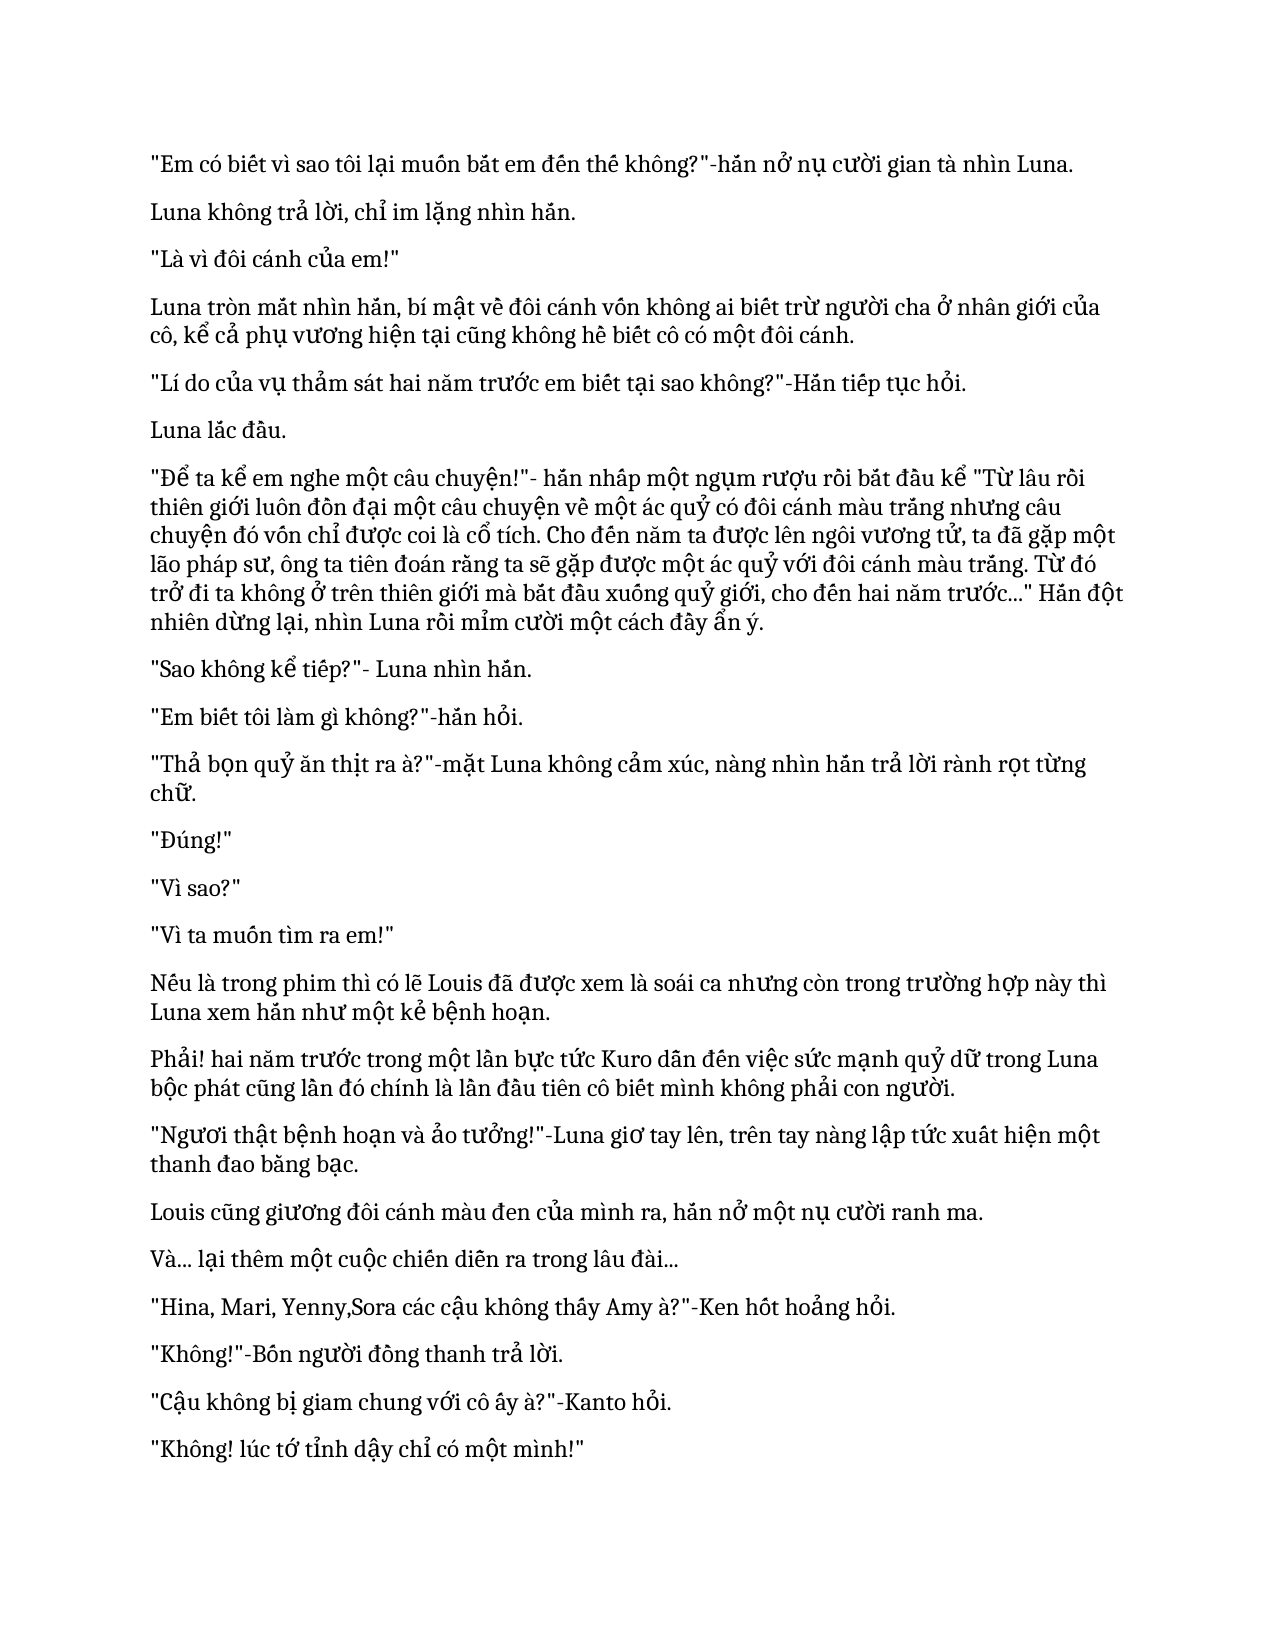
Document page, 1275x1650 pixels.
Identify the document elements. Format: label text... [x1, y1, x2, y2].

text "Không! lúc tớ tỉnh dậy chỉ có một mình!" [150, 1435, 1125, 1464]
text "Em biết tôi làm gì không?"-hắn hỏi. [150, 702, 1125, 731]
text Phải! hai năm trước trong một lần bực tức Kuro dẫn đến việc sức mạnh quỷ dữ trong Luna bộc phát cũng lần đó chính là lần đầu tiên cô biết mình không phải con người. [150, 1045, 1125, 1102]
text Nếu là trong phim thì có lẽ Louis đã được xem là soái ca nhưng còn trong trường hợp này thì Luna xem hắn như một kẻ bệnh hoạn. [150, 969, 1125, 1026]
text "Sao không kể tiếp?"- Luna nhìn hắn. [150, 655, 1125, 684]
text Luna tròn mắt nhìn hắn, bí mật về đôi cánh vốn không ai biết trừ người cha ở nhân giới của cô, kể cả phụ vương hiện tại cũng không hề biết cô có một đôi cánh. [150, 292, 1125, 350]
text "Vì sao?" [150, 874, 1125, 902]
text "Hina, Mari, Yenny,Sora các cậu không thấy Amy à?"-Ken hốt hoảng hỏi. [150, 1292, 1125, 1321]
text "Vì ta muốn tìm ra em!" [150, 921, 1125, 950]
text "Thả bọn quỷ ăn thịt ra à?"-mặt Luna không cảm xúc, nàng nhìn hắn trả lời rành rọt từng chữ. [150, 750, 1125, 807]
text "Ngươi thật bệnh hoạn và ảo tưởng!"-Luna giơ tay lên, trên tay nàng lập tức xuất hiện một thanh đao bằng bạc. [150, 1121, 1125, 1179]
text Louis cũng giương đôi cánh màu đen của mình ra, hắn nở một nụ cười ranh ma. [150, 1197, 1125, 1226]
text "Cậu không bị giam chung với cô ấy à?"-Kanto hỏi. [150, 1387, 1125, 1416]
text "Để ta kể em nghe một câu chuyện!"- hắn nhấp một ngụm rượu rồi bắt đầu kể "Từ lâu rồi thiên giới luôn đồn đại một câu chuyện về một ác quỷ có đôi cánh màu trắng nhưng câu chuyện đó vốn chỉ được coi là cổ tích. Cho đến năm ta được lên ngôi vương tử, ta đã gặp một lão pháp sư, ông ta tiên đoán rằng ta sẽ gặp được một ác quỷ với đôi cánh màu trắng. Từ đó trở đi ta không ở trên thiên giới mà bắt đầu xuống quỷ giới, cho đến hai năm trước..." Hắn đột nhiên dừng lại, nhìn Luna rồi mỉm cười một cách đầy ẩn ý. [150, 464, 1125, 636]
text Và... lại thêm một cuộc chiến diễn ra trong lâu đài... [150, 1245, 1125, 1274]
text "Đúng!" [150, 826, 1125, 855]
text "Không!"-Bốn người đồng thanh trả lời. [150, 1340, 1125, 1369]
text "Lí do của vụ thảm sát hai năm trước em biết tại sao không?"-Hắn tiếp tục hỏi. [150, 369, 1125, 397]
text "Là vì đôi cánh của em!" [150, 245, 1125, 274]
text "Em có biết vì sao tôi lại muốn bắt em đến thế không?"-hắn nở nụ cười gian tà nhìn Luna. [150, 150, 1125, 179]
text Luna không trả lời, chỉ im lặng nhìn hắn. [150, 197, 1125, 226]
text Luna lắc đầu. [150, 416, 1125, 445]
